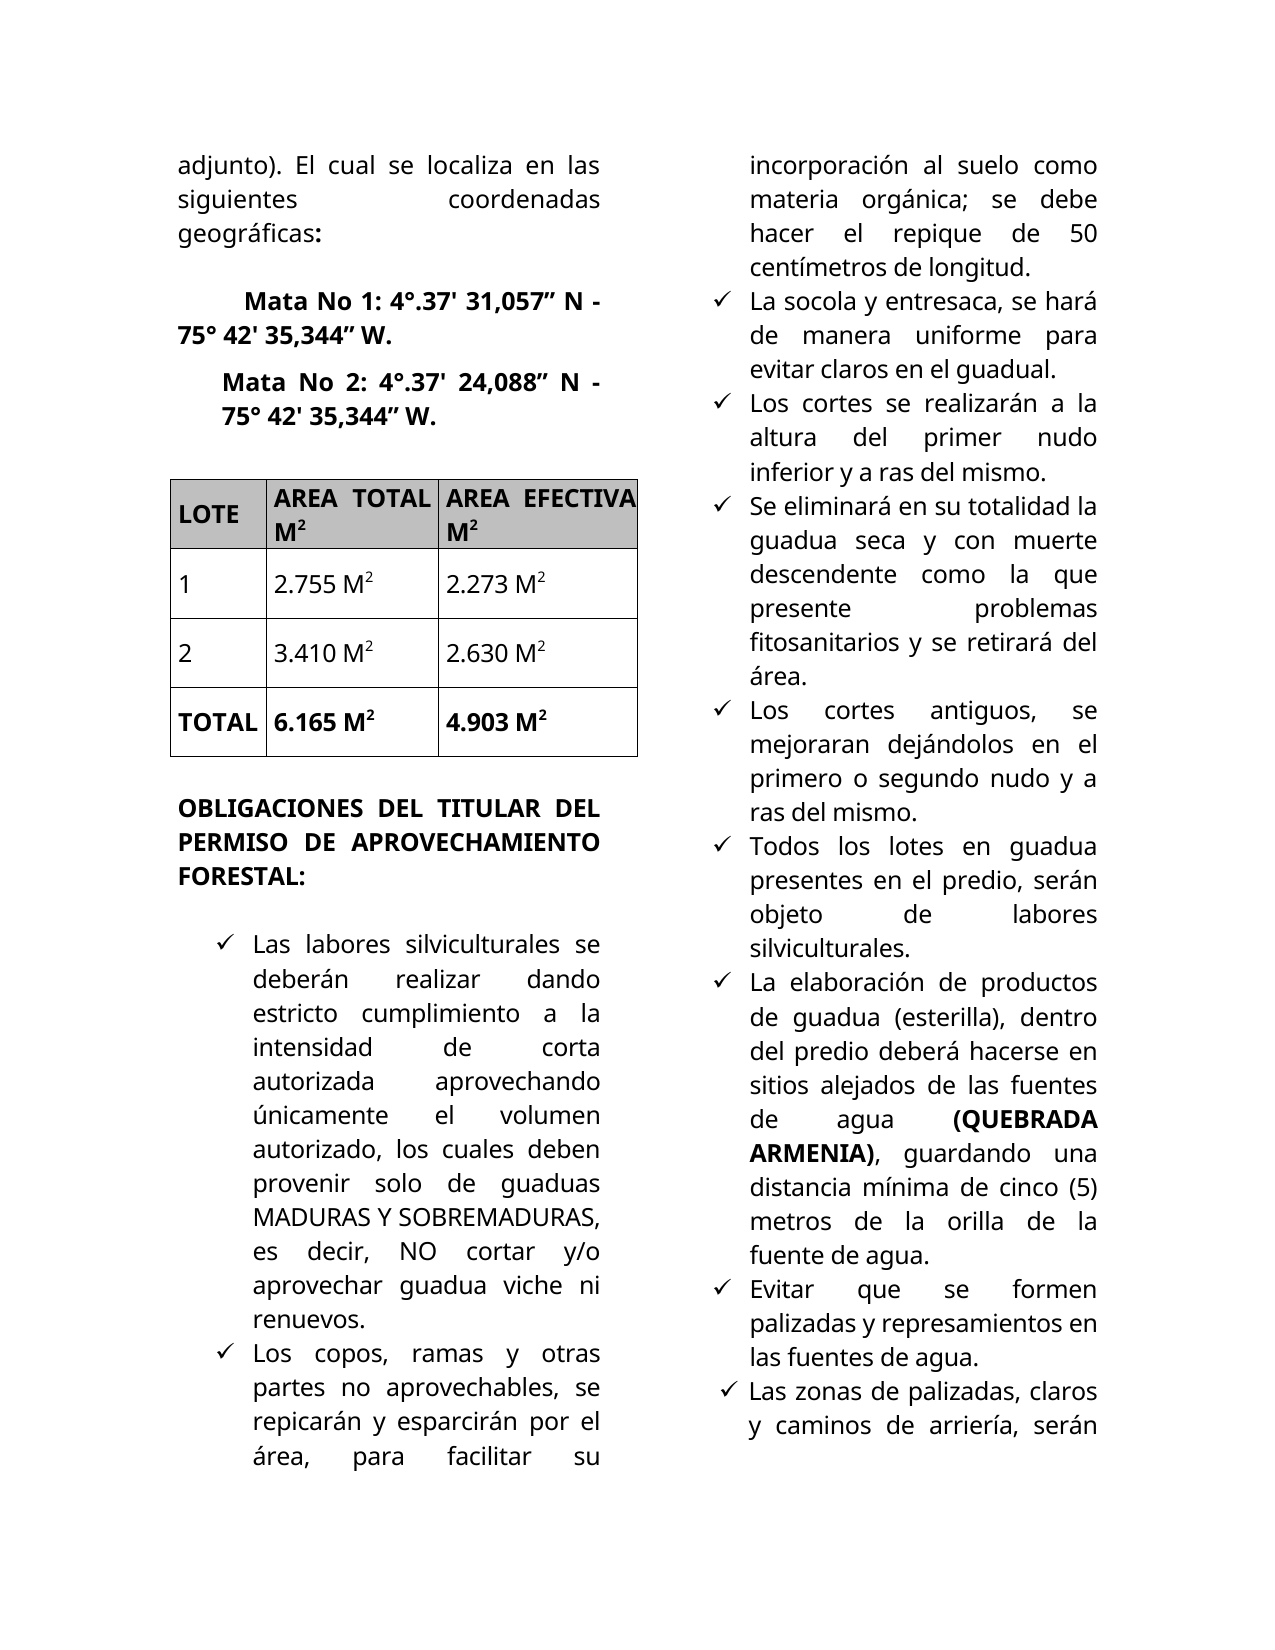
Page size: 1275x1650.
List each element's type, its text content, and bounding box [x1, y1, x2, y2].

list Las labores silviculturales se deberán realizar dando estricto cumplimiento a la intensidad de corta autorizada aprovechando únicamente el volumen autorizado, los cuales deben provenir solo de guaduas MADURAS Y SOBREMADURAS, es decir, NO cortar y/o aprovechar guadua viche ni renuevos. [215, 927, 601, 1336]
table_cell 2 [171, 619, 266, 687]
list Se eliminará en su totalidad la guadua seca y con muerte descendente como la que presente problemas fitosanitarios y se retirará del área. [712, 488, 1098, 693]
table_cell 2.630 M2 [439, 619, 637, 687]
list Todos los lotes en guadua presentes en el predio, serán objeto de labores silviculturales. [712, 829, 1098, 965]
table_header AREA TOTAL M2 [267, 480, 438, 548]
text Mata No 2: 4°.37' 24,088” N -75° 42' 35,344” W. [222, 364, 601, 433]
table_cell 3.410 M2 [267, 619, 438, 687]
table_cell 6.165 M2 [267, 688, 438, 756]
table_cell 2.755 M2 [267, 549, 438, 617]
table_header LOTE [171, 480, 266, 548]
list La elaboración de productos de guadua (esterilla), dentro del predio deberá hacerse en sitios alejados de las fuentes de agua (QUEBRADA ARMENIA), guardando una distancia mínima de cinco (5) metros de la orilla de la fuente de agua. [712, 965, 1098, 1272]
table_header AREA EFECTIVA M2 [439, 480, 637, 548]
text Mata No 1: 4°.37' 31,057” N -75° 42' 35,344” W. [177, 284, 601, 352]
list Evitar que se formen palizadas y represamientos en las fuentes de agua. [712, 1272, 1098, 1374]
list Los cortes se realizarán a la altura del primer nudo inferior y a ras del mismo. [712, 386, 1098, 488]
table_cell TOTAL [171, 688, 266, 756]
table_cell 4.903 M2 [439, 688, 637, 756]
list La socola y entresaca, se hará de manera uniforme para evitar claros en el guadual. [712, 284, 1098, 386]
table_cell 1 [171, 549, 266, 617]
list Los copos, ramas y otras partes no aprovechables, se repicarán y esparcirán por el área, para facilitar su incorporación al suelo como materia orgánica; se debe hacer el repique de 50 centímetros de longitud. [215, 1336, 601, 1472]
list Los copos, ramas y otras partes no aprovechables, se repicarán y esparcirán por el área, para facilitar su incorporación al suelo como materia orgánica; se debe hacer el repique de 50 centímetros de longitud. [712, 148, 1098, 284]
table_cell 2.273 M2 [439, 549, 637, 617]
text OBLIGACIONES DEL TITULAR DEL PERMISO DE APROVECHAMIENTO FORESTAL: [177, 791, 601, 893]
list Las zonas de palizadas, claros y caminos de arriería, serán objeto de resiembra, de acuerdo al área afectada. [719, 1374, 1098, 1442]
list Los cortes antiguos, se mejoraran dejándolos en el primero o segundo nudo y a ras del mismo. [712, 693, 1098, 829]
